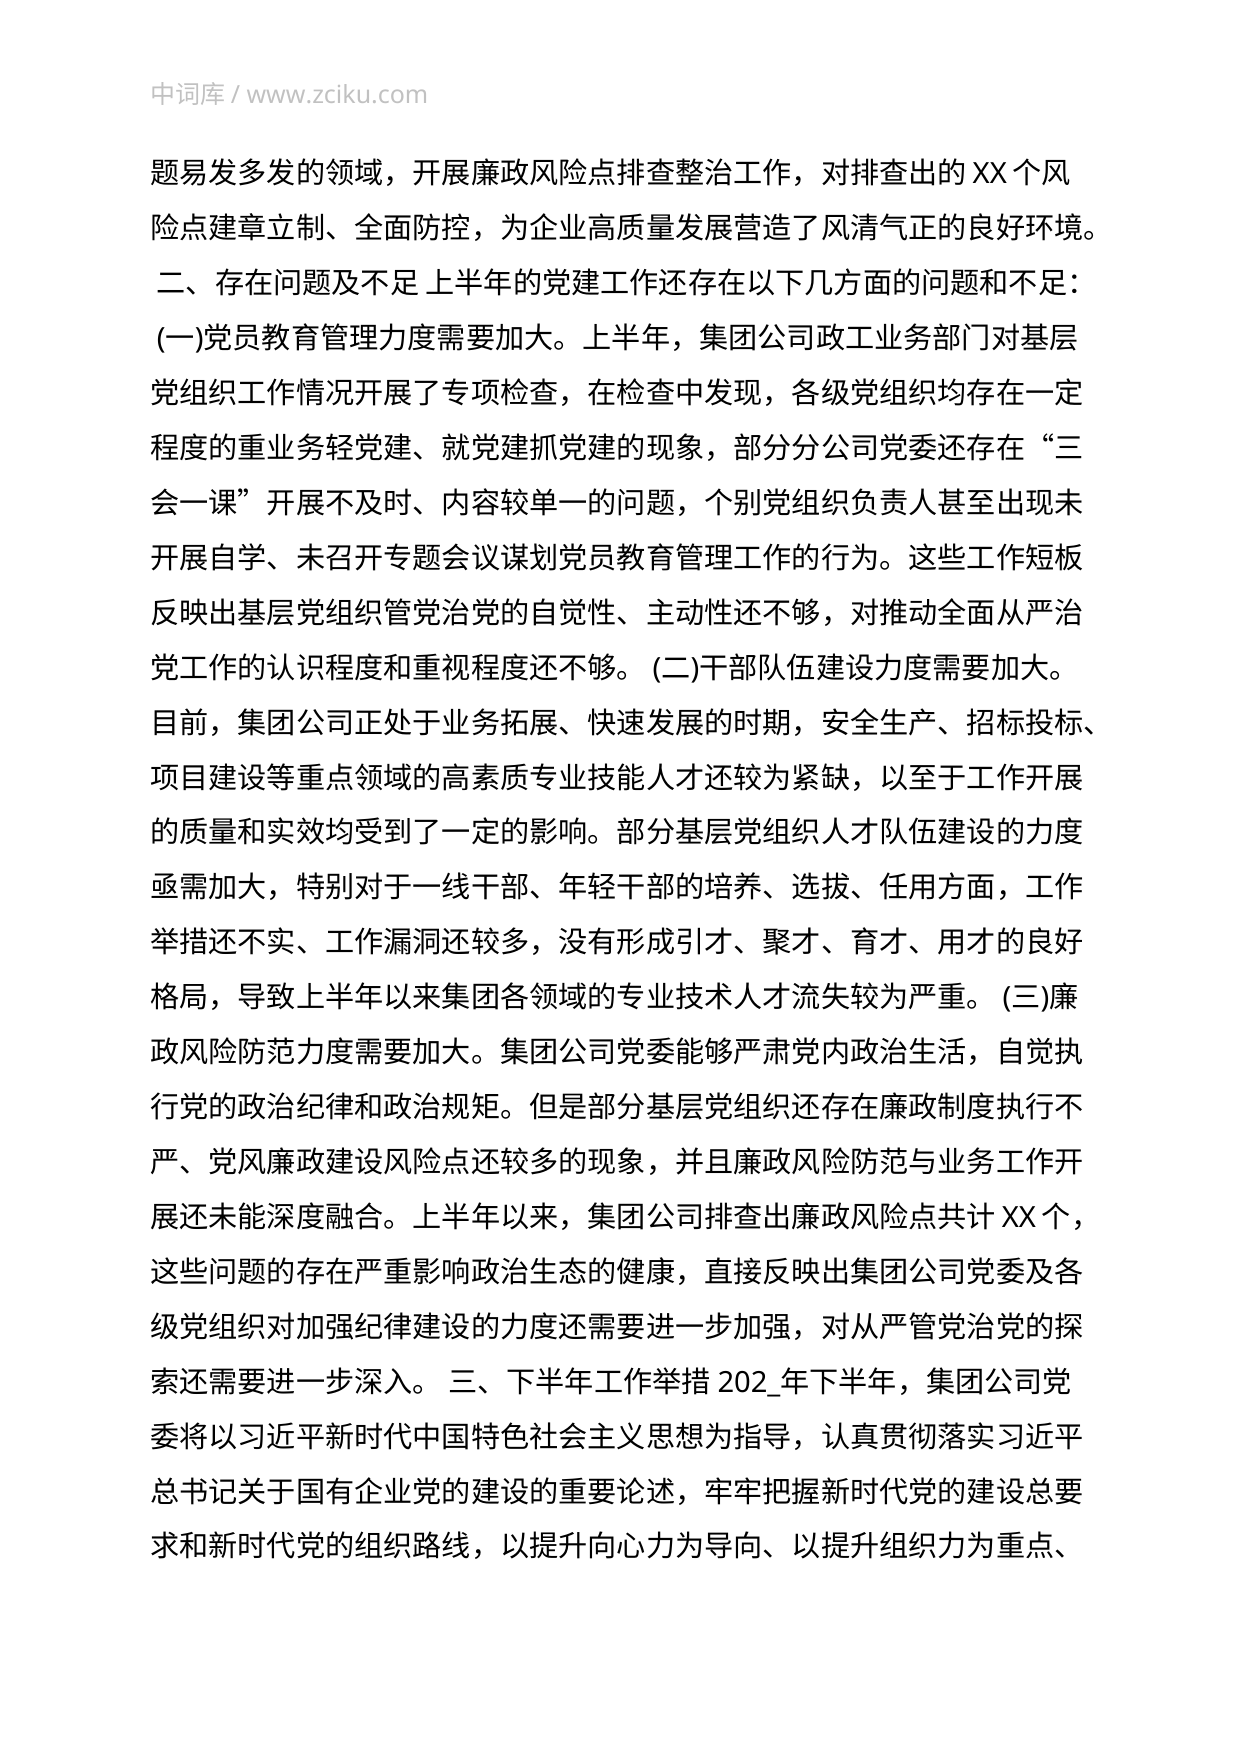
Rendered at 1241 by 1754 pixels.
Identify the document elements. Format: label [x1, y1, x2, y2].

text [150, 150, 1090, 1565]
